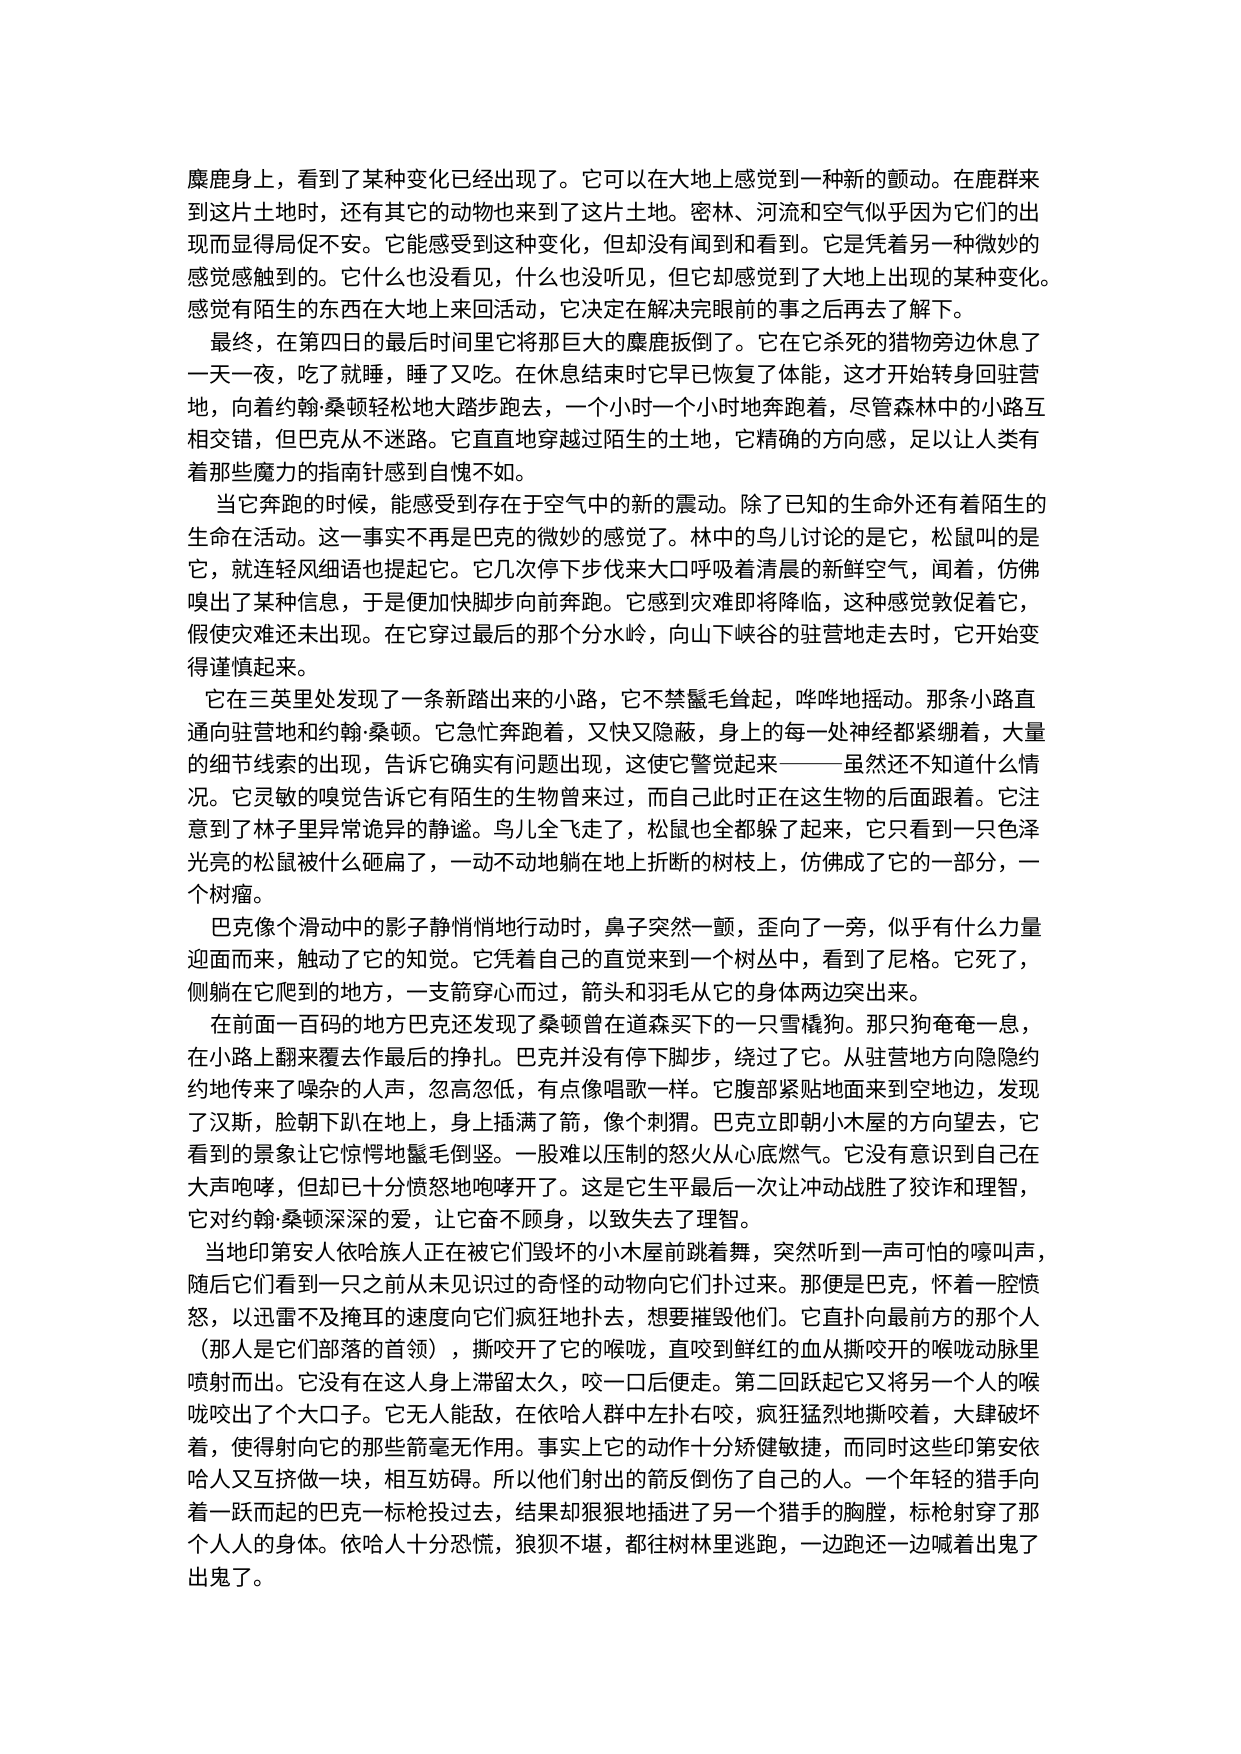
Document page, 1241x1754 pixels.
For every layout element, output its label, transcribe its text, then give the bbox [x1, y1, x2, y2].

text 在前面一百码的地方巴克还发现了桑顿曾在道森买下的一只雪橇狗。那只狗奄奄一息，在小路上翻来覆去作最后的挣扎。巴克并没有停下脚步，绕过了它。从驻营地方向隐隐约约地传来了噪杂的人声，忽高忽低，有点像唱歌一样。它腹部紧贴地面来到空地边，发现了汉斯，脸朝下趴在地上，身上插满了箭，像个刺猬。巴克立即朝小木屋的方向望去，它看到的景象让它惊愕地鬣毛倒竖。一股难以压制的怒火从心底燃气。它没有意识到自己在大声咆哮，但却已十分愤怒地咆哮开了。这是它生平最后一次让冲动战胜了狡诈和理智，它对约翰·桑顿深深的爱，让它奋不顾身，以致失去了理智。 [187, 1007, 1053, 1234]
text 当它奔跑的时候，能感受到存在于空气中的新的震动。除了已知的生命外还有着陌生的生命在活动。这一事实不再是巴克的微妙的感觉了。林中的鸟儿讨论的是它，松鼠叫的是它，就连轻风细语也提起它。它几次停下步伐来大口呼吸着清晨的新鲜空气，闻着，仿佛嗅出了某种信息，于是便加快脚步向前奔跑。它感到灾难即将降临，这种感觉敦促着它，假使灾难还未出现。在它穿过最后的那个分水岭，向山下峡谷的驻营地走去时，它开始变得谨慎起来。 [187, 487, 1053, 682]
text 最终，在第四日的最后时间里它将那巨大的麋鹿扳倒了。它在它杀死的猎物旁边休息了一天一夜，吃了就睡，睡了又吃。在休息结束时它早已恢复了体能，这才开始转身回驻营地，向着约翰·桑顿轻松地大踏步跑去，一个小时一个小时地奔跑着，尽管森林中的小路互相交错，但巴克从不迷路。它直直地穿越过陌生的土地，它精确的方向感，足以让人类有着那些魔力的指南针感到自愧不如。 [187, 324, 1053, 487]
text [187, 162, 1053, 324]
text 它在三英里处发现了一条新踏出来的小路，它不禁鬣毛耸起，哗哗地摇动。那条小路直通向驻营地和约翰·桑顿。它急忙奔跑着，又快又隐蔽，身上的每一处神经都紧绷着，大量的细节线索的出现，告诉它确实有问题出现，这使它警觉起来———虽然还不知道什么情况。它灵敏的嗅觉告诉它有陌生的生物曾来过，而自己此时正在这生物的后面跟着。它注意到了林子里异常诡异的静谧。鸟儿全飞走了，松鼠也全都躲了起来，它只看到一只色泽光亮的松鼠被什么砸扁了，一动不动地躺在地上折断的树枝上，仿佛成了它的一部分，一个树瘤。 [187, 682, 1053, 909]
text 巴克像个滑动中的影子静悄悄地行动时，鼻子突然一颤，歪向了一旁，似乎有什么力量迎面而来，触动了它的知觉。它凭着自己的直觉来到一个树丛中，看到了尼格。它死了，侧躺在它爬到的地方，一支箭穿心而过，箭头和羽毛从它的身体两边突出来。 [187, 909, 1053, 1007]
text 当地印第安人依哈族人正在被它们毁坏的小木屋前跳着舞，突然听到一声可怕的嚎叫声，随后它们看到一只之前从未见识过的奇怪的动物向它们扑过来。那便是巴克，怀着一腔愤怒，以迅雷不及掩耳的速度向它们疯狂地扑去，想要摧毁他们。它直扑向最前方的那个人（那人是它们部落的首领），撕咬开了它的喉咙，直咬到鲜红的血从撕咬开的喉咙动脉里喷射而出。它没有在这人身上滞留太久，咬一口后便走。第二回跃起它又将另一个人的喉咙咬出了个大口子。它无人能敌，在依哈人群中左扑右咬，疯狂猛烈地撕咬着，大肆破坏着，使得射向它的那些箭毫无作用。事实上它的动作十分矫健敏捷，而同时这些印第安依哈人又互挤做一块，相互妨碍。所以他们射出的箭反倒伤了自己的人。一个年轻的猎手向着一跃而起的巴克一标枪投过去，结果却狠狠地插进了另一个猎手的胸膛，标枪射穿了那个人人的身体。依哈人十分恐慌，狼狈不堪，都往树林里逃跑，一边跑还一边喊着出鬼了出鬼了。 [187, 1234, 1053, 1592]
